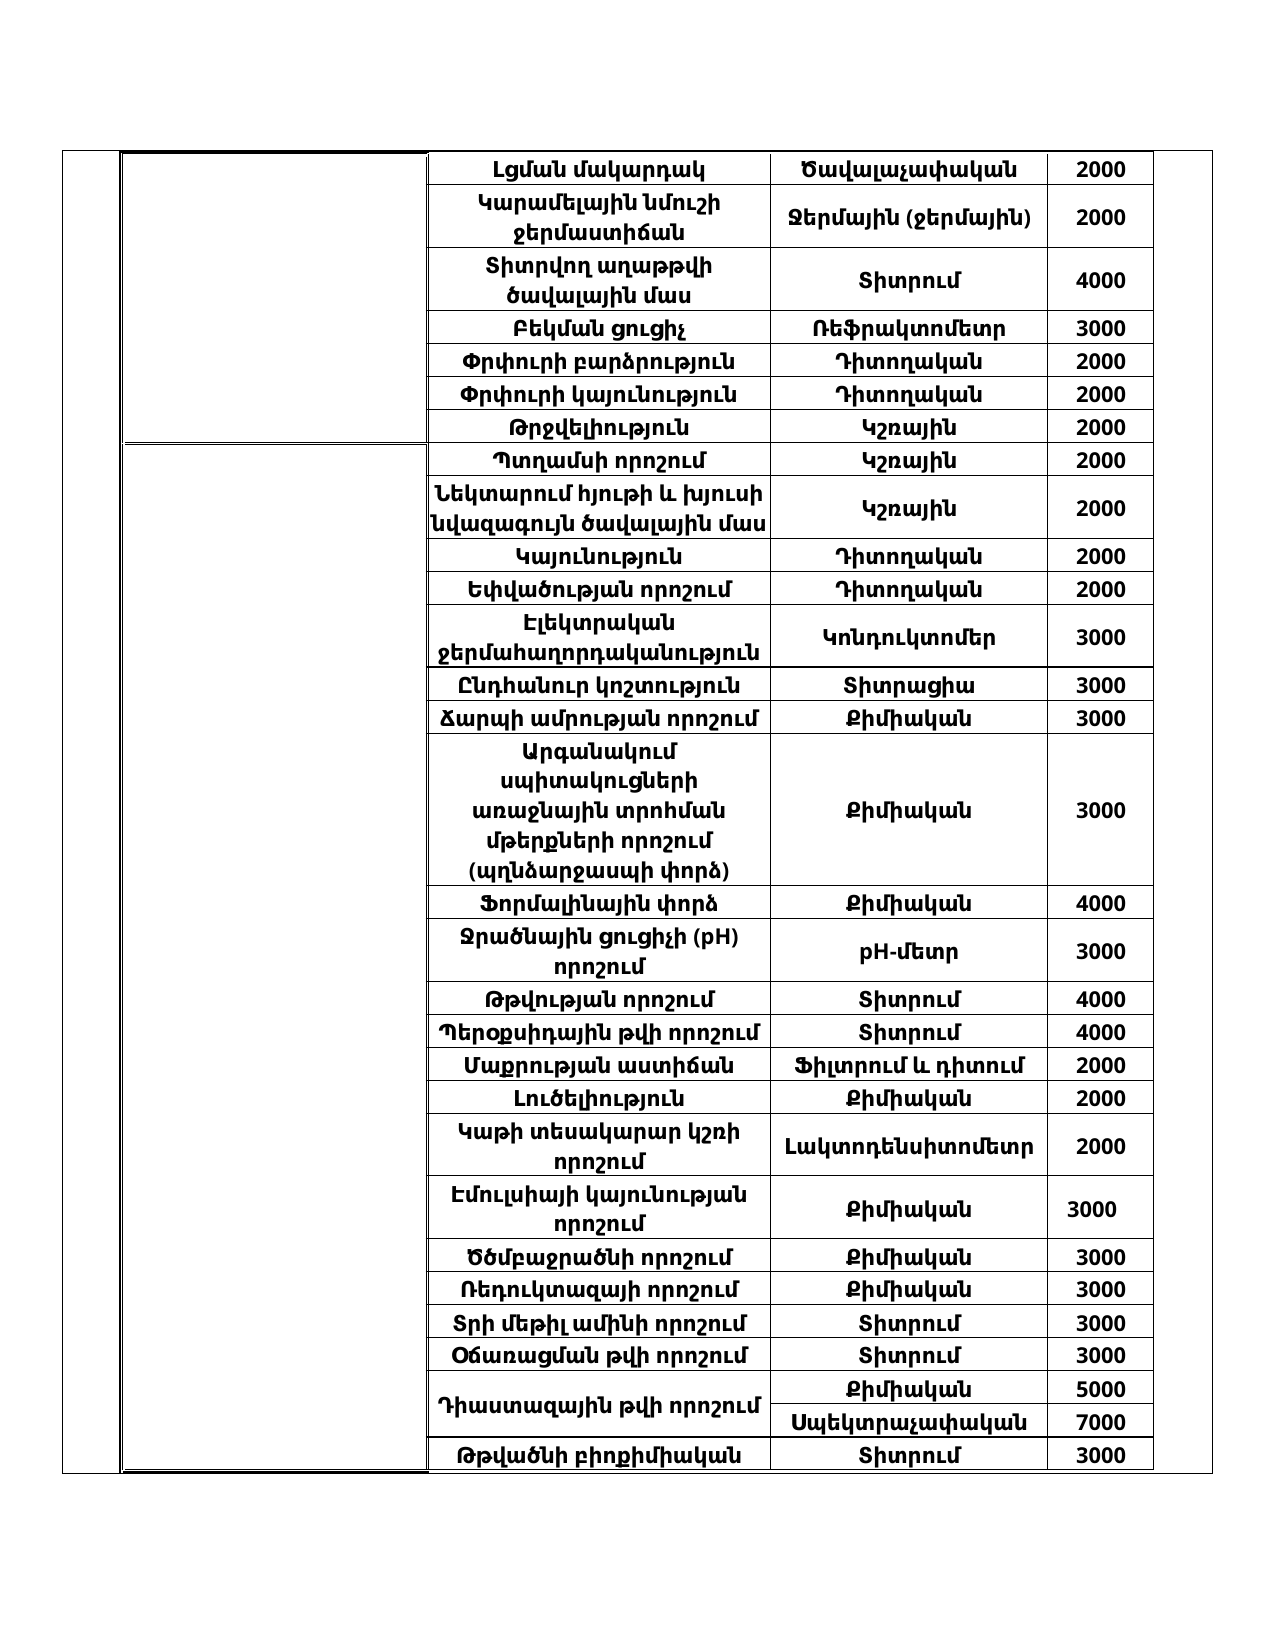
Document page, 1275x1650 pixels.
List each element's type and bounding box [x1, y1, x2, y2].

table_cell [63, 151, 119, 1473]
table_cell [121, 151, 1212, 1473]
